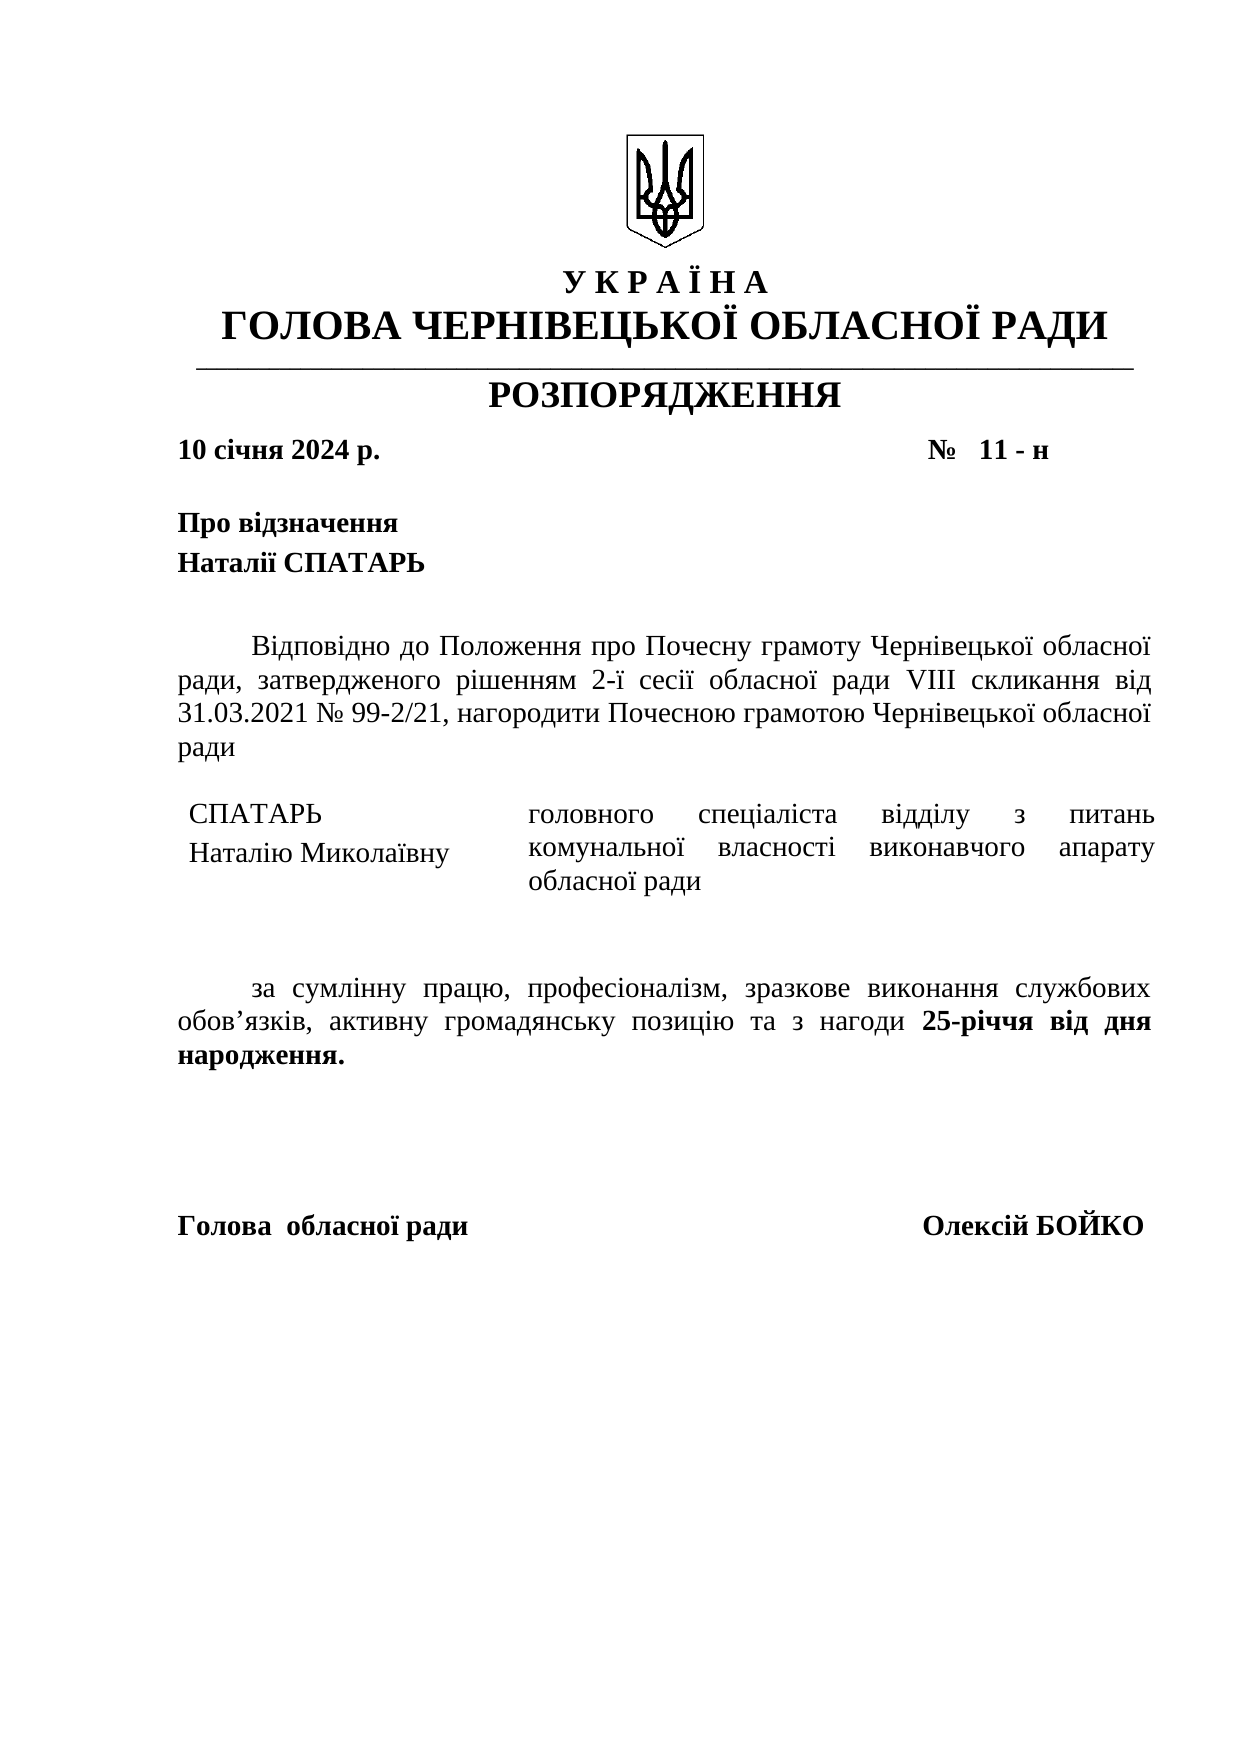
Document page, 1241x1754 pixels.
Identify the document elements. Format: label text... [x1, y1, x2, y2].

subtitle __________________________________________________________________________________________ [177, 348, 1152, 372]
text 10 січня 2024 р. № 11 - н [177, 415, 1152, 465]
text Голова обласної ради Олексій БОЙКО [177, 1208, 1152, 1242]
subtitle РОЗПОРЯДЖЕННЯ [177, 372, 1152, 415]
subtitle ГОЛОВА ЧЕРНІВЕЦЬКОЇ ОБЛАСНОЇ РАДИ [177, 300, 1152, 348]
table_header головного спеціаліста відділу з питань комунальної власності виконавчого апарату обласної ради [517, 796, 1167, 903]
text за сумлінну працю, професіоналізм, зразкове виконання службових обов’язків, активну громадянську позицію та з нагоди 25-річчя від дня народження. [177, 970, 1152, 1070]
text Про відзначення [177, 505, 1152, 539]
text У К Р А Ї Н А [177, 133, 1152, 300]
table_header СПАТАРЬ Наталію Миколаївну [177, 796, 517, 903]
text Відповідно до Положення про Почесну грамоту Чернівецької обласної ради, затвердженого рішенням 2-ї сесії обласної ради VІІІ скликання від 31.03.2021 № 99-2/21, нагородити Почесною грамотою Чернівецької обласної ради [177, 628, 1152, 762]
text Наталії СПАТАРЬ [177, 545, 1152, 578]
picture [624, 132, 706, 251]
